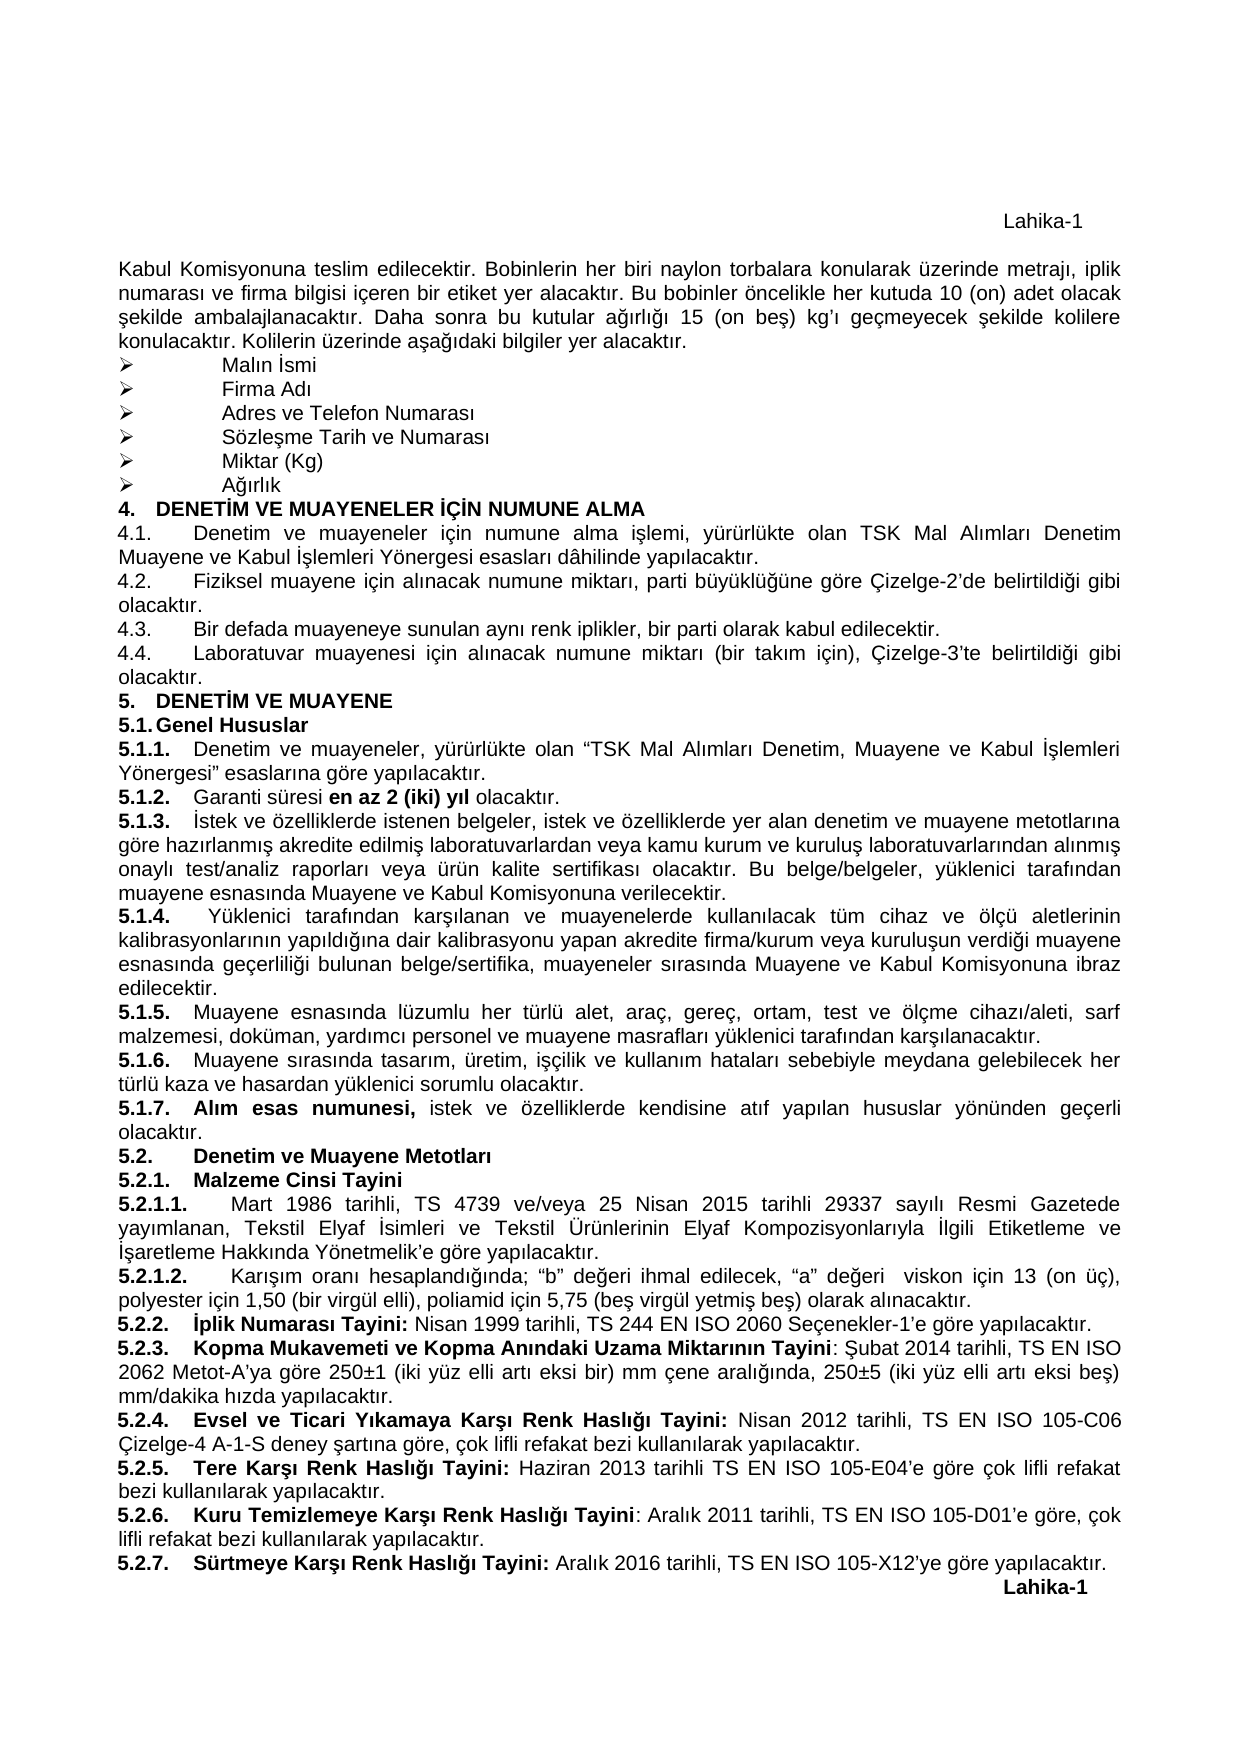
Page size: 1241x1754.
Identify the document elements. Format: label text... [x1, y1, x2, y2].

list DENETİM VE MUAYENELER İÇİN NUMUNE ALMA [118, 497, 1122, 521]
list Genel Hususlar [118, 713, 1122, 737]
list Denetim ve muayeneler, yürürlükte olan “TSK Mal Alımları Denetim, Muayene ve Kabul İşlemleri Yönergesi” esaslarına göre yapılacaktır. [118, 737, 1122, 784]
list Ağırlık [118, 473, 1122, 497]
list Karışım oranı hesaplandığında; “b” değeri ihmal edilecek, “a” değeri viskon için 13 (on üç), polyester için 1,50 (bir virgül elli), poliamid için 5,75 (beş virgül yetmiş beş) olarak alınacaktır. [118, 1264, 1122, 1312]
list Malın İsmi [118, 353, 1122, 377]
list Tere Karşı Renk Haslığı Tayini: Haziran 2013 tarihli TS EN ISO 105-E04’e göre çok lifli refakat bezi kullanılarak yapılacaktır. [117, 1455, 1122, 1503]
list Evsel ve Ticari Yıkamaya Karşı Renk Haslığı Tayini: Nisan 2012 tarihli, TS EN ISO 105-C06 Çizelge-4 A-1-S deney şartına göre, çok lifli refakat bezi kullanılarak yapılacaktır. [117, 1407, 1122, 1455]
list Yüklenici tarafından karşılanan ve muayenelerde kullanılacak tüm cihaz ve ölçü aletlerinin kalibrasyonlarının yapıldığına dair kalibrasyonu yapan akredite firma/kurum veya kuruluşun verdiği muayene esnasında geçerliliği bulunan belge/sertifika, muayeneler sırasında Muayene ve Kabul Komisyonuna ibraz edilecektir. [118, 904, 1122, 1000]
list Alım esas numunesi, istek ve özelliklerde kendisine atıf yapılan hususlar yönünden geçerli olacaktır. [118, 1096, 1122, 1144]
list Muayene sırasında tasarım, üretim, işçilik ve kullanım hataları sebebiyle meydana gelebilecek her türlü kaza ve hasardan yüklenici sorumlu olacaktır. [118, 1048, 1122, 1096]
list Garanti süresi en az 2 (iki) yıl olacaktır. [118, 784, 1122, 808]
list Malzeme Cinsi Tayini [118, 1168, 1122, 1192]
list Kuru Temizlemeye Karşı Renk Haslığı Tayini: Aralık 2011 tarihli, TS EN ISO 105-D01’e göre, çok lifli refakat bezi kullanılarak yapılacaktır. [117, 1503, 1122, 1551]
list Firma Adı [118, 377, 1122, 401]
text Lahika-1 [118, 209, 1122, 233]
list Kopma Mukavemeti ve Kopma Anındaki Uzama Miktarının Tayini: Şubat 2014 tarihli, TS EN ISO 2062 Metot-A’ya göre 250±1 (iki yüz elli artı eksi bir) mm çene aralığında, 250±5 (iki yüz elli artı eksi beş) mm/dakika hızda yapılacaktır. [117, 1336, 1122, 1407]
list Sözleşme Tarih ve Numarası [118, 425, 1122, 449]
list Mart 1986 tarihli, TS 4739 ve/veya 25 Nisan 2015 tarihli 29337 sayılı Resmi Gazetede yayımlanan, Tekstil Elyaf İsimleri ve Tekstil Ürünlerinin Elyaf Kompozisyonlarıyla İlgili Etiketleme ve İşaretleme Hakkında Yönetmelik’e göre yapılacaktır. [118, 1192, 1122, 1264]
list Fiziksel muayene için alınacak numune miktarı, parti büyüklüğüne göre Çizelge-2’de belirtildiği gibi olacaktır. [117, 569, 1122, 617]
list İplik Numarası Tayini: Nisan 1999 tarihli, TS 244 EN ISO 2060 Seçenekler-1’e göre yapılacaktır. [117, 1312, 1122, 1336]
list Bir defada muayeneye sunulan aynı renk iplikler, bir parti olarak kabul edilecektir. [117, 617, 1122, 641]
list İstek ve özelliklerde istenen belgeler, istek ve özelliklerde yer alan denetim ve muayene metotlarına göre hazırlanmış akredite edilmiş laboratuvarlardan veya kamu kurum ve kuruluş laboratuvarlarından alınmış onaylı test/analiz raporları veya ürün kalite sertifikası olacaktır. Bu belge/belgeler, yüklenici tarafından muayene esnasında Muayene ve Kabul Komisyonuna verilecektir. [118, 808, 1122, 904]
list Adres ve Telefon Numarası [118, 401, 1122, 425]
list Muayene esnasında lüzumlu her türlü alet, araç, gereç, ortam, test ve ölçme cihazı/aleti, sarf malzemesi, doküman, yardımcı personel ve muayene masrafları yüklenici tarafından karşılanacaktır. [118, 1000, 1122, 1048]
list Laboratuvar muayenesi için alınacak numune miktarı (bir takım için), Çizelge-3’te belirtildiği gibi olacaktır. [117, 641, 1122, 689]
text Kabul Komisyonuna teslim edilecektir. Bobinlerin her biri naylon torbalara konularak üzerinde metrajı, iplik numarası ve firma bilgisi içeren bir etiket yer alacaktır. Bu bobinler öncelikle her kutuda 10 (on) adet olacak şekilde ambalajlanacaktır. Daha sonra bu kutular ağırlığı 15 (on beş) kg’ı geçmeyecek şekilde kolilere konulacaktır. Kolilerin üzerinde aşağıdaki bilgiler yer alacaktır. [118, 257, 1122, 353]
list Sürtmeye Karşı Renk Haslığı Tayini: Aralık 2016 tarihli, TS EN ISO 105-X12’ye göre yapılacaktır. [117, 1551, 1122, 1575]
list Miktar (Kg) [118, 449, 1122, 473]
list Denetim ve muayeneler için numune alma işlemi, yürürlükte olan TSK Mal Alımları Denetim Muayene ve Kabul İşlemleri Yönergesi esasları dâhilinde yapılacaktır. [117, 521, 1122, 569]
text Lahika-1 [118, 1575, 1122, 1599]
list DENETİM VE MUAYENE [118, 689, 1122, 713]
list Denetim ve Muayene Metotları [118, 1144, 1122, 1168]
